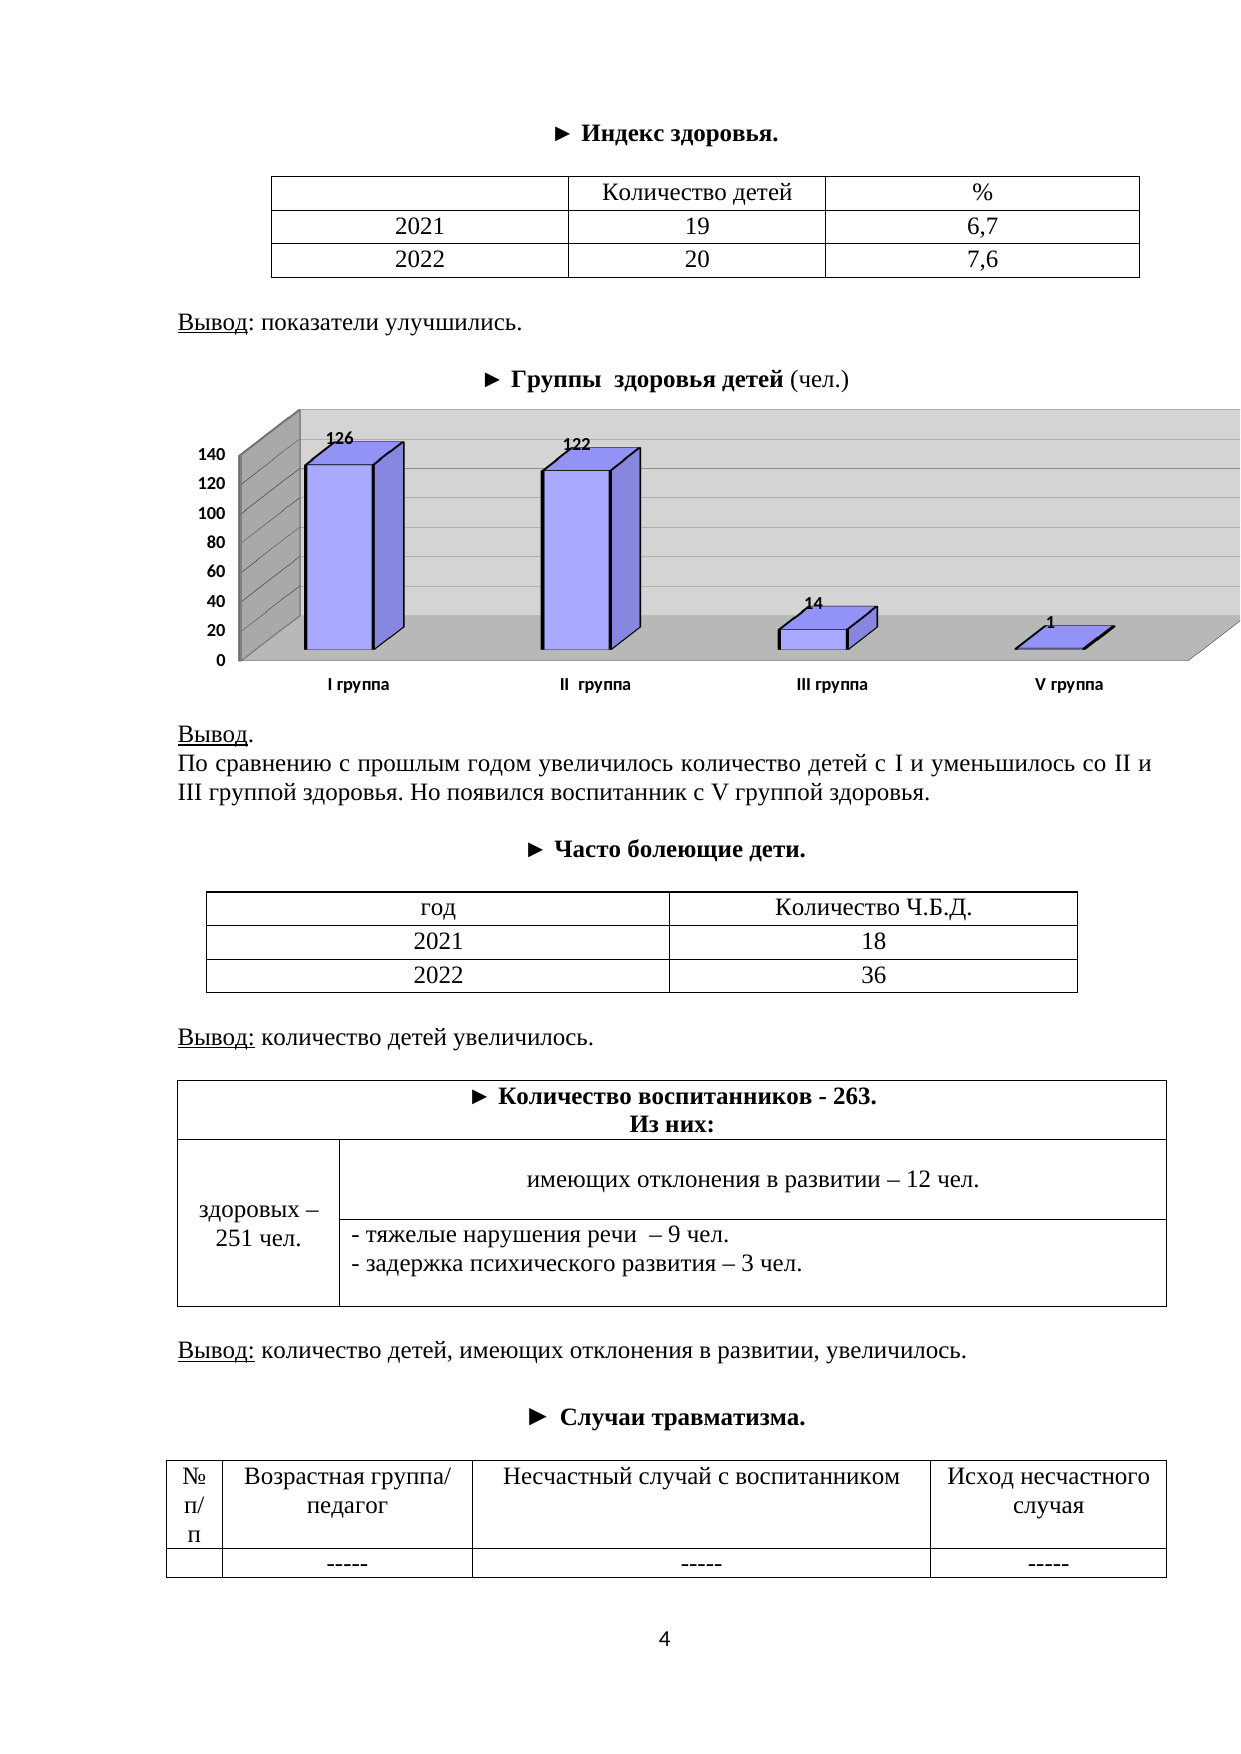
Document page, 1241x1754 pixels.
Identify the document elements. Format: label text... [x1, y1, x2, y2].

text Вывод. [177, 719, 1152, 748]
table_cell - тяжелые нарушения речи – 9 чел. - задержка психического развития – 3 чел. [340, 1220, 1166, 1306]
table_cell 2021 [272, 211, 568, 243]
table_header % [826, 177, 1139, 210]
text ► Индекс здоровья. [177, 118, 1152, 147]
table_cell 2022 [207, 960, 669, 992]
table_header Несчастный случай с воспитанником [473, 1461, 930, 1547]
text Вывод: количество детей, имеющих отклонения в развитии, увеличилось. [177, 1336, 1152, 1364]
table_cell ----- [931, 1549, 1166, 1577]
text ► Группы здоровья детей (чел.) [177, 364, 1152, 393]
table_header Количество детей [569, 177, 825, 210]
table_header Возрастная группа/ педагог [223, 1461, 472, 1547]
table_header Исход несчастного случая [931, 1461, 1166, 1547]
table_header Количество Ч.Б.Д. [670, 893, 1077, 925]
text По сравнению с прошлым годом увеличилось количество детей с I и уменьшилось со II и III группой здоровья. Но появился воспитанник с V группой здоровья. [177, 748, 1152, 806]
table_cell ----- [223, 1549, 472, 1577]
table_cell здоровых – 251 чел. [178, 1140, 339, 1306]
table_header ► Количество воспитанников - 263. Из них: [178, 1081, 1166, 1138]
table_cell 6,7 [826, 211, 1139, 243]
table_header год [207, 893, 669, 925]
table_cell ----- [473, 1549, 930, 1577]
text ► Случаи травматизма. [177, 1398, 1152, 1431]
table_cell 7,6 [826, 244, 1139, 277]
table_cell имеющих отклонения в развитии – 12 чел. [340, 1140, 1166, 1218]
table_cell 20 [569, 244, 825, 277]
table_cell 19 [569, 211, 825, 243]
text Вывод: показатели улучшились. [177, 307, 1152, 336]
table_header № п/п [167, 1461, 222, 1547]
text ► Часто болеющие дети. [177, 834, 1152, 863]
table_cell 2021 [207, 926, 669, 959]
table_cell 36 [670, 960, 1077, 992]
text Вывод: количество детей увеличилось. [177, 1022, 1152, 1051]
table_cell 2022 [272, 244, 568, 277]
table_cell [167, 1549, 222, 1577]
table_header [272, 177, 568, 210]
table_cell 18 [670, 926, 1077, 959]
